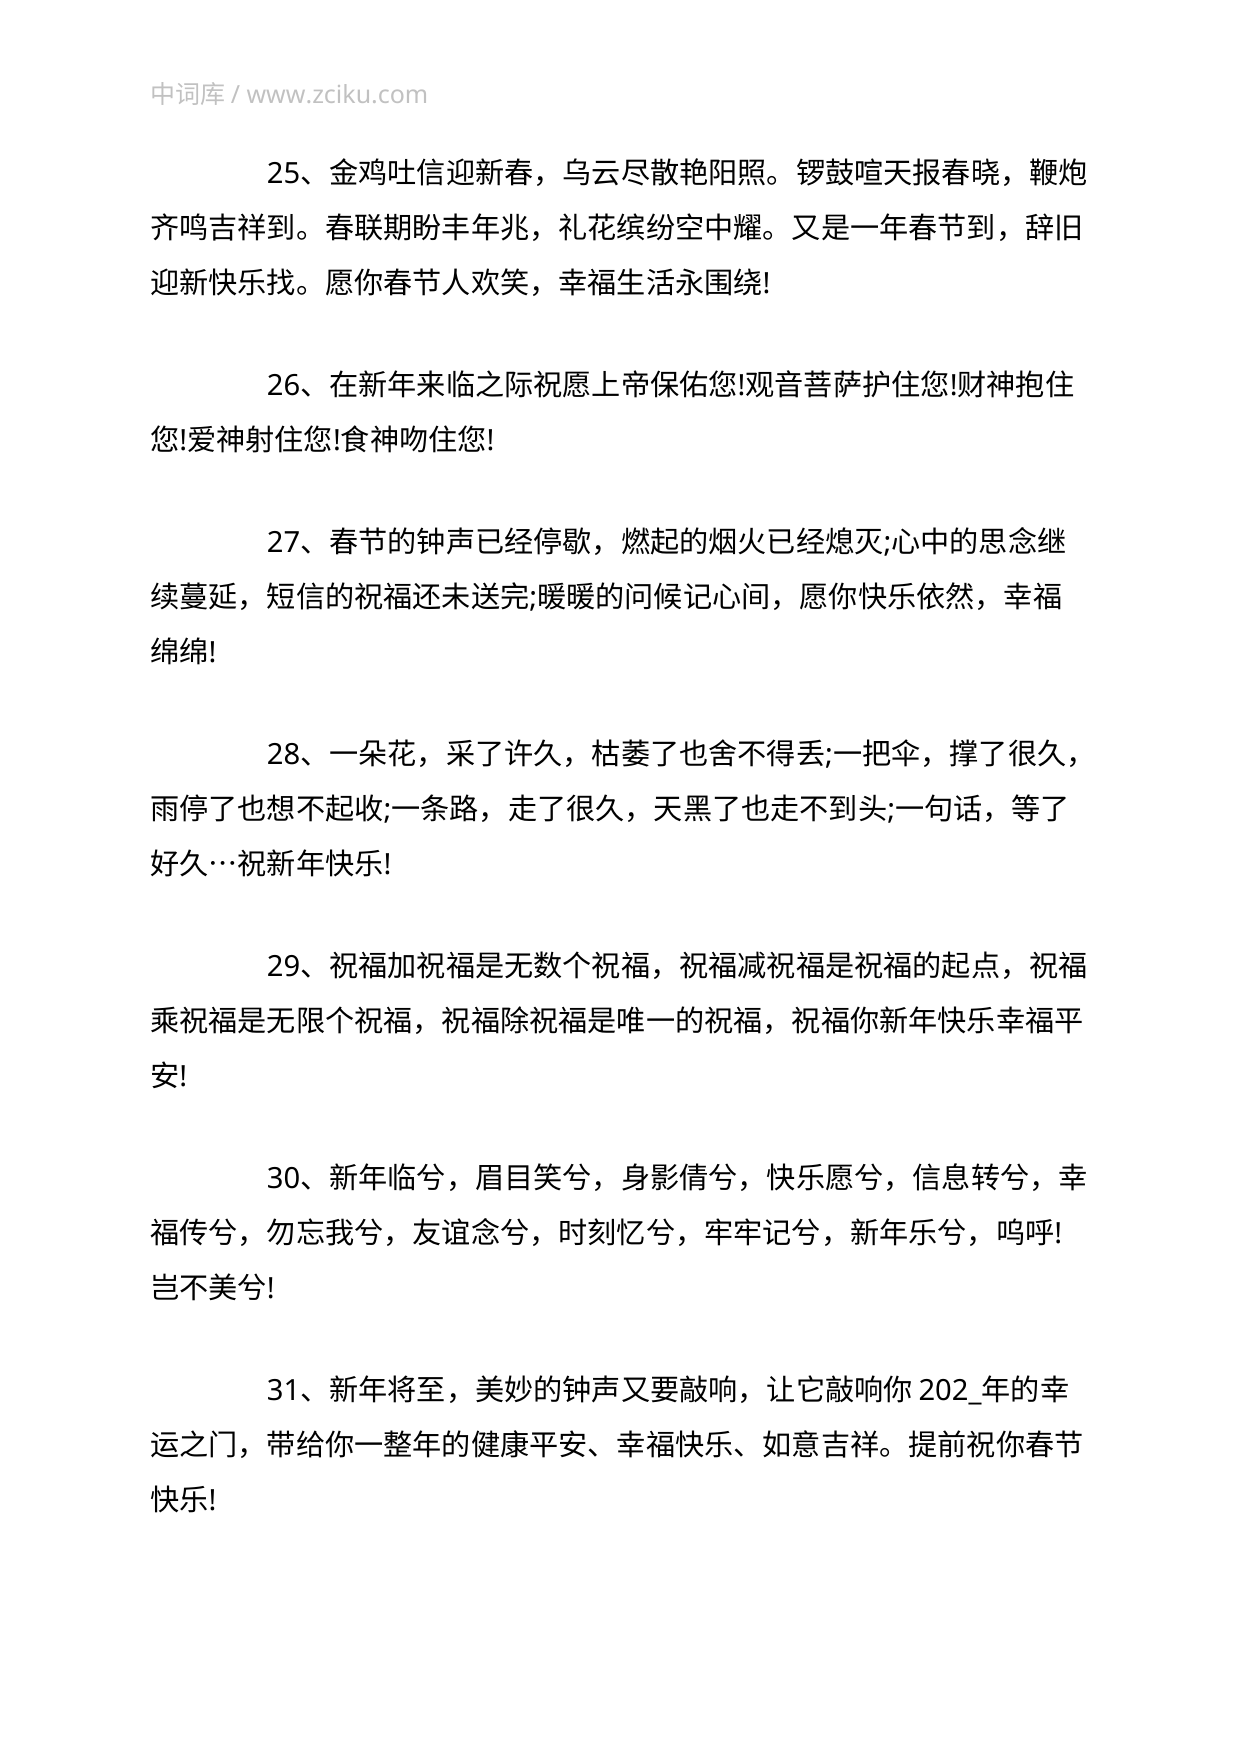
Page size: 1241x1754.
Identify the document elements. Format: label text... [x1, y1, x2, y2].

text 29、祝福加祝福是无数个祝福，祝福减祝福是祝福的起点，祝福乘祝福是无限个祝福，祝福除祝福是唯一的祝福，祝福你新年快乐幸福平安! [150, 943, 1090, 1095]
text 27、春节的钟声已经停歇，燃起的烟火已经熄灭;心中的思念继续蔓延，短信的祝福还未送完;暖暖的问候记心间，愿你快乐依然，幸福绵绵! [150, 519, 1090, 671]
text 31、新年将至，美妙的钟声又要敲响，让它敲响你202_年的幸运之门，带给你一整年的健康平安、幸福快乐、如意吉祥。提前祝你春节快乐! [150, 1367, 1090, 1519]
text 30、新年临兮，眉目笑兮，身影倩兮，快乐愿兮，信息转兮，幸福传兮，勿忘我兮，友谊念兮，时刻忆兮，牢牢记兮，新年乐兮，呜呼!岂不美兮! [150, 1155, 1090, 1307]
text 26、在新年来临之际祝愿上帝保佑您!观音菩萨护住您!财神抱住您!爱神射住您!食神吻住您! [150, 362, 1090, 459]
text 28、一朵花，采了许久，枯萎了也舍不得丢;一把伞，撑了很久，雨停了也想不起收;一条路，走了很久，天黑了也走不到头;一句话，等了好久…祝新年快乐! [150, 731, 1090, 883]
text 25、金鸡吐信迎新春，乌云尽散艳阳照。锣鼓喧天报春晓，鞭炮齐鸣吉祥到。春联期盼丰年兆，礼花缤纷空中耀。又是一年春节到，辞旧迎新快乐找。愿你春节人欢笑，幸福生活永围绕! [150, 150, 1090, 302]
